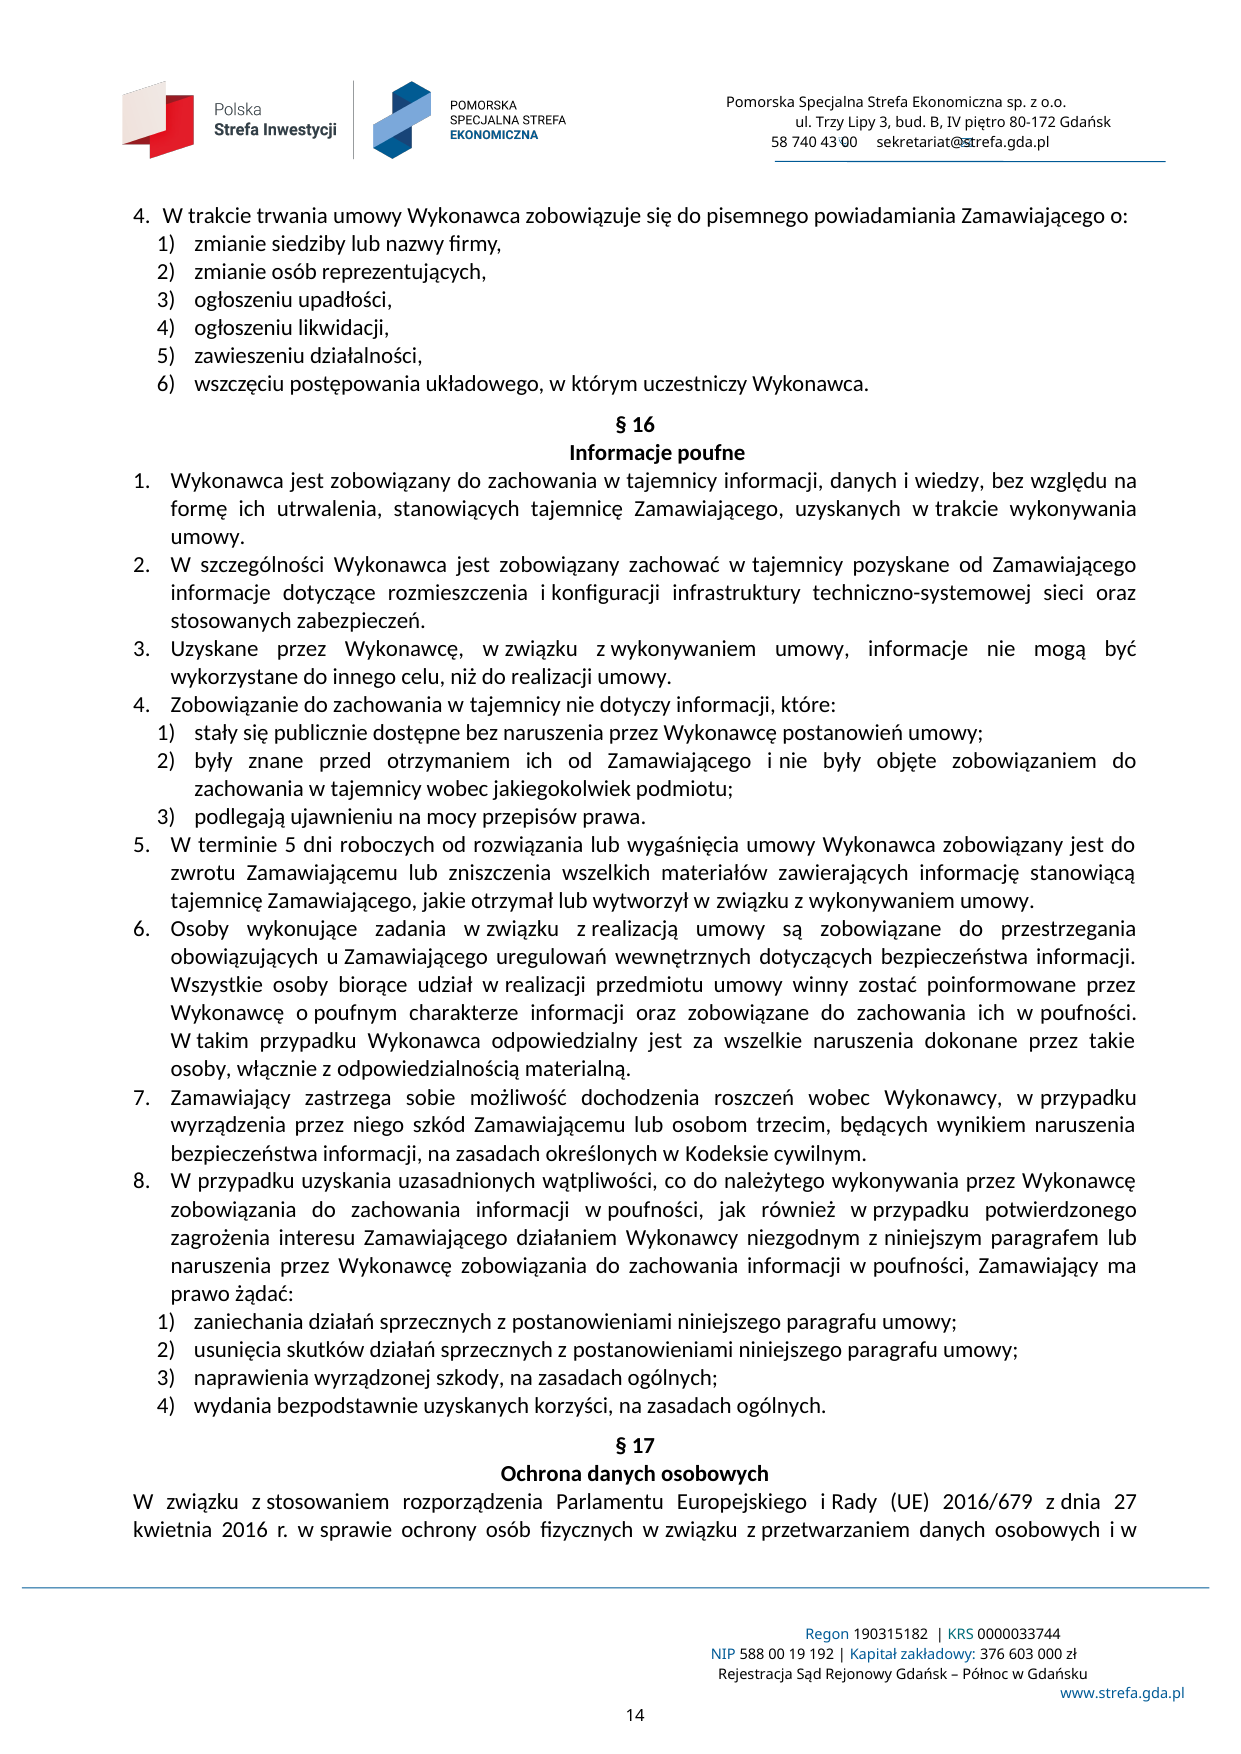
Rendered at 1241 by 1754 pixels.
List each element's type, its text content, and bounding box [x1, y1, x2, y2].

list W szczególności Wykonawca jest zobowiązany zachować w tajemnicy pozyskane od Zamawiającego informacje dotyczące rozmieszczenia i konfiguracji infrastruktury techniczno-systemowej sieci oraz stosowanych zabezpieczeń. [133, 550, 1137, 634]
list były znane przed otrzymaniem ich od Zamawiającego i nie były objęte zobowiązaniem do zachowania w tajemnicy wobec jakiegokolwiek podmiotu; [157, 746, 1137, 802]
picture [838, 137, 843, 147]
text Informacje poufne [177, 438, 1137, 466]
list naprawienia wyrządzonej szkody, na zasadach ogólnych; [157, 1363, 1137, 1391]
text § 16 [133, 410, 1137, 438]
list Zamawiający zastrzega sobie możliwość dochodzenia roszczeń wobec Wykonawcy, w przypadku wyrządzenia przez niego szkód Zamawiającemu lub osobom trzecim, będących wynikiem naruszenia bezpieczeństwa informacji, na zasadach określonych w Kodeksie cywilnym. [133, 1083, 1137, 1167]
list zmianie osób reprezentujących, [157, 257, 1137, 286]
list zawieszeniu działalności, [157, 342, 1137, 369]
list Wykonawca jest zobowiązany do zachowania w tajemnicy informacji, danych i wiedzy, bez względu na formę ich utrwalenia, stanowiących tajemnicę Zamawiającego, uzyskanych w trakcie wykonywania umowy. [133, 466, 1137, 550]
list wydania bezpodstawnie uzyskanych korzyści, na zasadach ogólnych. [157, 1391, 1137, 1419]
list podlegają ujawnieniu na mocy przepisów prawa. [157, 802, 1137, 830]
picture [100, 69, 566, 167]
list zmianie siedziby lub nazwy firmy, [157, 229, 1137, 257]
list ogłoszeniu upadłości, [157, 286, 1137, 313]
list W trakcie trwania umowy Wykonawca zobowiązuje się do pisemnego powiadamiania Zamawiającego o: [133, 201, 1137, 229]
text Ochrona danych osobowych [133, 1459, 1137, 1487]
list Osoby wykonujące zadania w związku z realizacją umowy są zobowiązane do przestrzegania obowiązujących u Zamawiającego uregulowań wewnętrznych dotyczących bezpieczeństwa informacji. Wszystkie osoby biorące udział w realizacji przedmiotu umowy winny zostać poinformowane przez Wykonawcę o poufnym charakterze informacji oraz zobowiązane do zachowania ich w poufności. W takim przypadku Wykonawca odpowiedzialny jest za wszelkie naruszenia dokonane przez takie osoby, włącznie z odpowiedzialnością materialną. [133, 914, 1137, 1083]
list Uzyskane przez Wykonawcę, w związku z wykonywaniem umowy, informacje nie mogą być wykorzystane do innego celu, niż do realizacji umowy. [133, 634, 1137, 690]
list usunięcia skutków działań sprzecznych z postanowieniami niniejszego paragrafu umowy; [157, 1335, 1137, 1363]
list zaniechania działań sprzecznych z postanowieniami niniejszego paragrafu umowy; [157, 1307, 1137, 1335]
text § 17 [133, 1431, 1137, 1459]
list ogłoszeniu likwidacji, [157, 313, 1137, 342]
list stały się publicznie dostępne bez naruszenia przez Wykonawcę postanowień umowy; [157, 718, 1137, 746]
picture [960, 138, 972, 147]
list Zobowiązanie do zachowania w tajemnicy nie dotyczy informacji, które: [133, 690, 1137, 718]
list W przypadku uzyskania uzasadnionych wątpliwości, co do należytego wykonywania przez Wykonawcę zobowiązania do zachowania informacji w poufności, jak również w przypadku potwierdzonego zagrożenia interesu Zamawiającego działaniem Wykonawcy niezgodnym z niniejszym paragrafem lub naruszenia przez Wykonawcę zobowiązania do zachowania informacji w poufności, Zamawiający ma prawo żądać: [133, 1167, 1137, 1307]
list W terminie 5 dni roboczych od rozwiązania lub wygaśnięcia umowy Wykonawca zobowiązany jest do zwrotu Zamawiającemu lub zniszczenia wszelkich materiałów zawierających informację stanowiącą tajemnicę Zamawiającego, jakie otrzymał lub wytworzył w związku z wykonywaniem umowy. [133, 830, 1137, 914]
list wszczęciu postępowania układowego, w którym uczestniczy Wykonawca. [157, 369, 1137, 398]
